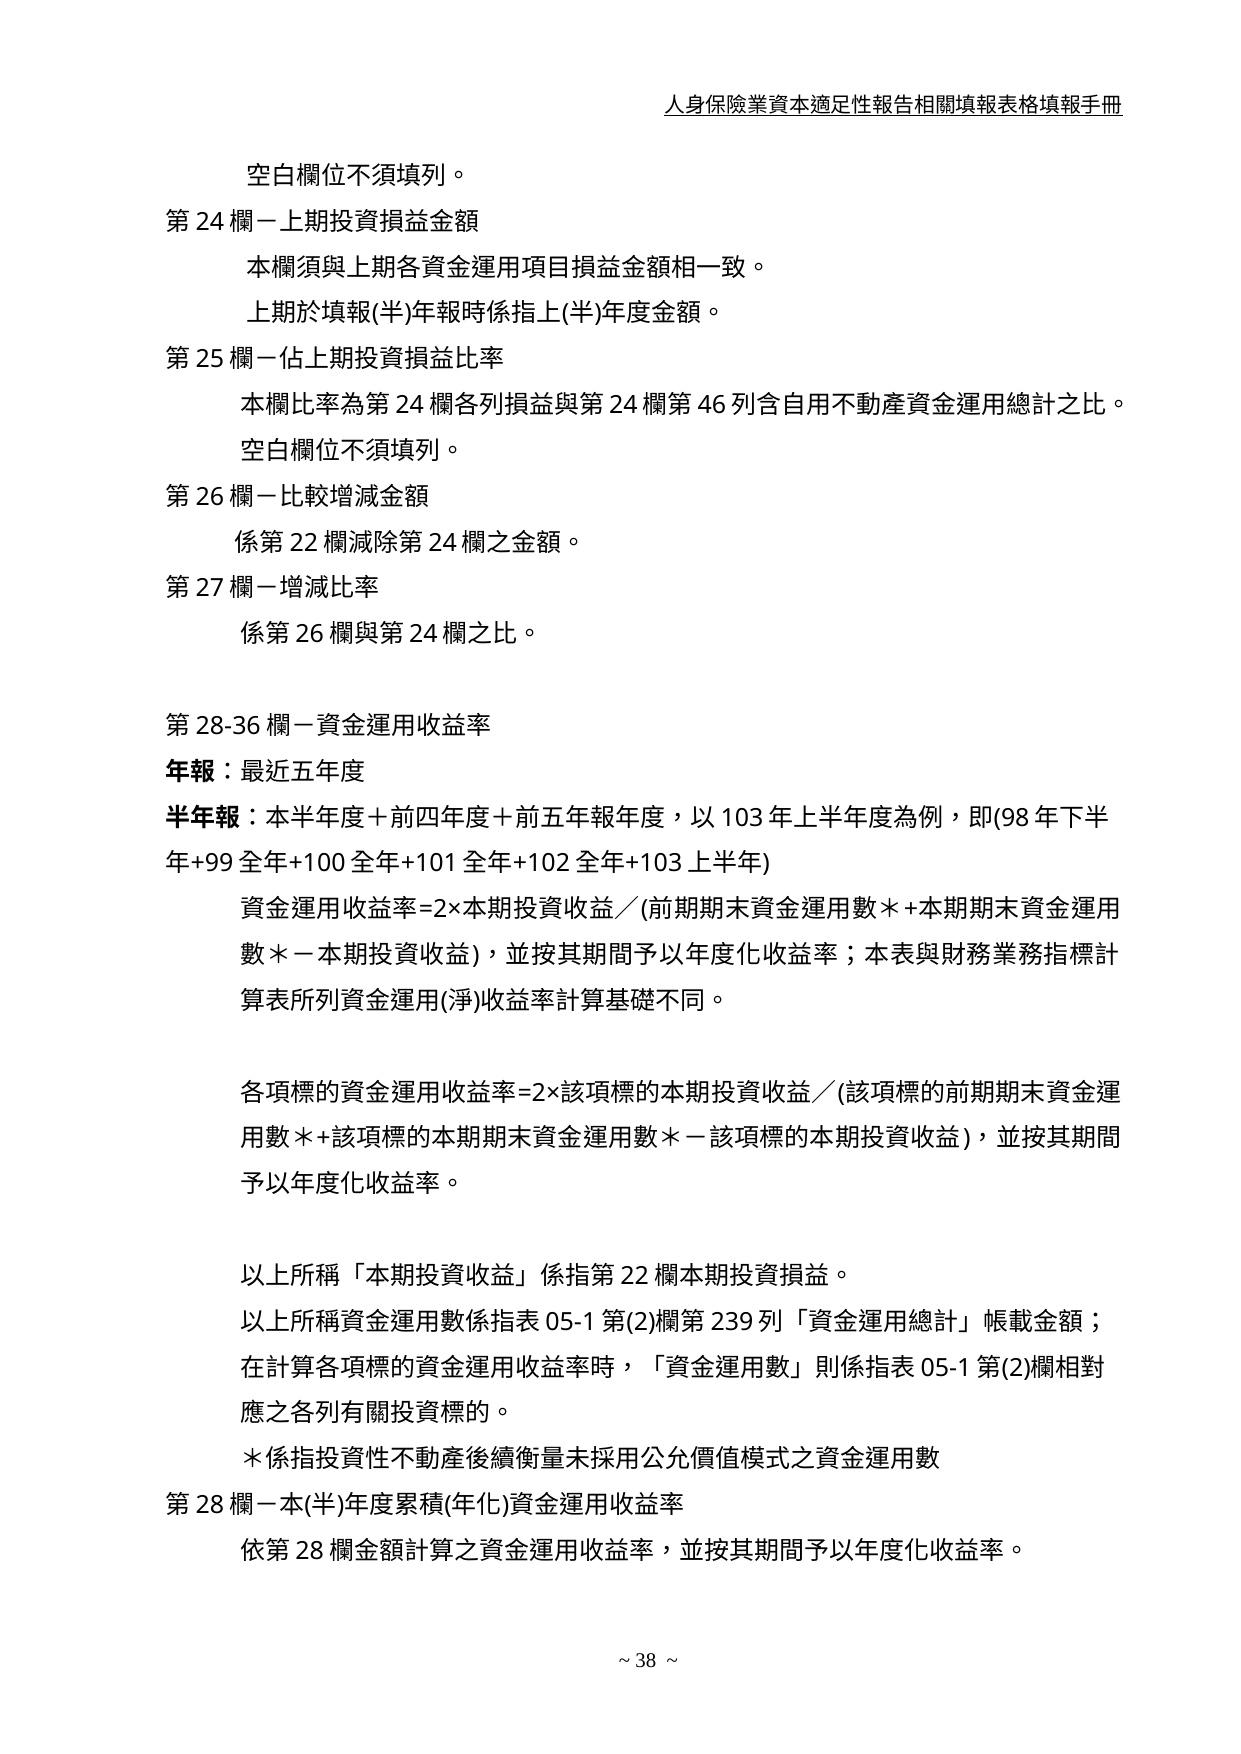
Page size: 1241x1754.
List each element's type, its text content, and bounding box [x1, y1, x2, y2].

text 第28欄－本(半)年度累積(年化)資金運用收益率 [165, 1477, 1122, 1523]
text 第25欄－佔上期投資損益比率 [165, 331, 1122, 377]
text 各項標的資金運用收益率=2×該項標的本期投資收益／(該項標的前期期末資金運用數＊+該項標的本期期末資金運用數＊－該項標的本期投資收益)，並按其期間予以年度化收益率。 [240, 1064, 1122, 1202]
text 本欄比率為第24欄各列損益與第24欄第46列含自用不動產資金運用總計之比。空白欄位不須填列。 [240, 377, 1122, 468]
text 資金運用收益率=2×本期投資收益／(前期期末資金運用數＊+本期期末資金運用數＊－本期投資收益)，並按其期間予以年度化收益率；本表與財務業務指標計算表所列資金運用(淨)收益率計算基礎不同。 [240, 881, 1122, 1018]
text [247, 148, 1122, 193]
text 係第22欄減除第24欄之金額。 [165, 514, 1122, 560]
text 第28-36欄－資金運用收益率 [165, 698, 1122, 743]
text 第26欄－比較增減金額 [165, 468, 1122, 514]
text 依第28欄金額計算之資金運用收益率，並按其期間予以年度化收益率。 [240, 1523, 1122, 1568]
text ＊係指投資性不動產後續衡量未採用公允價值模式之資金運用數 [240, 1431, 1122, 1477]
text 係第26欄與第24欄之比。 [240, 606, 1122, 652]
text 年報：最近五年度 [165, 743, 1122, 789]
text 第27欄－增減比率 [165, 560, 1122, 606]
text 以上所稱「本期投資收益」係指第22欄本期投資損益。 [240, 1248, 1122, 1293]
text 本欄須與上期各資金運用項目損益金額相一致。 上期於填報(半)年報時係指上(半)年度金額。 [247, 239, 1122, 331]
text 以上所稱資金運用數係指表05-1第(2)欄第239列「資金運用總計」帳載金額；在計算各項標的資金運用收益率時，「資金運用數」則係指表05-1第(2)欄相對應之各列有關投資標的。 [240, 1293, 1122, 1431]
text 第24欄－上期投資損益金額 [165, 193, 1122, 239]
text 半年報：本半年度＋前四年度＋前五年報年度，以103年上半年度為例，即(98年下半年+99全年+100全年+101全年+102全年+103上半年) [165, 789, 1122, 881]
